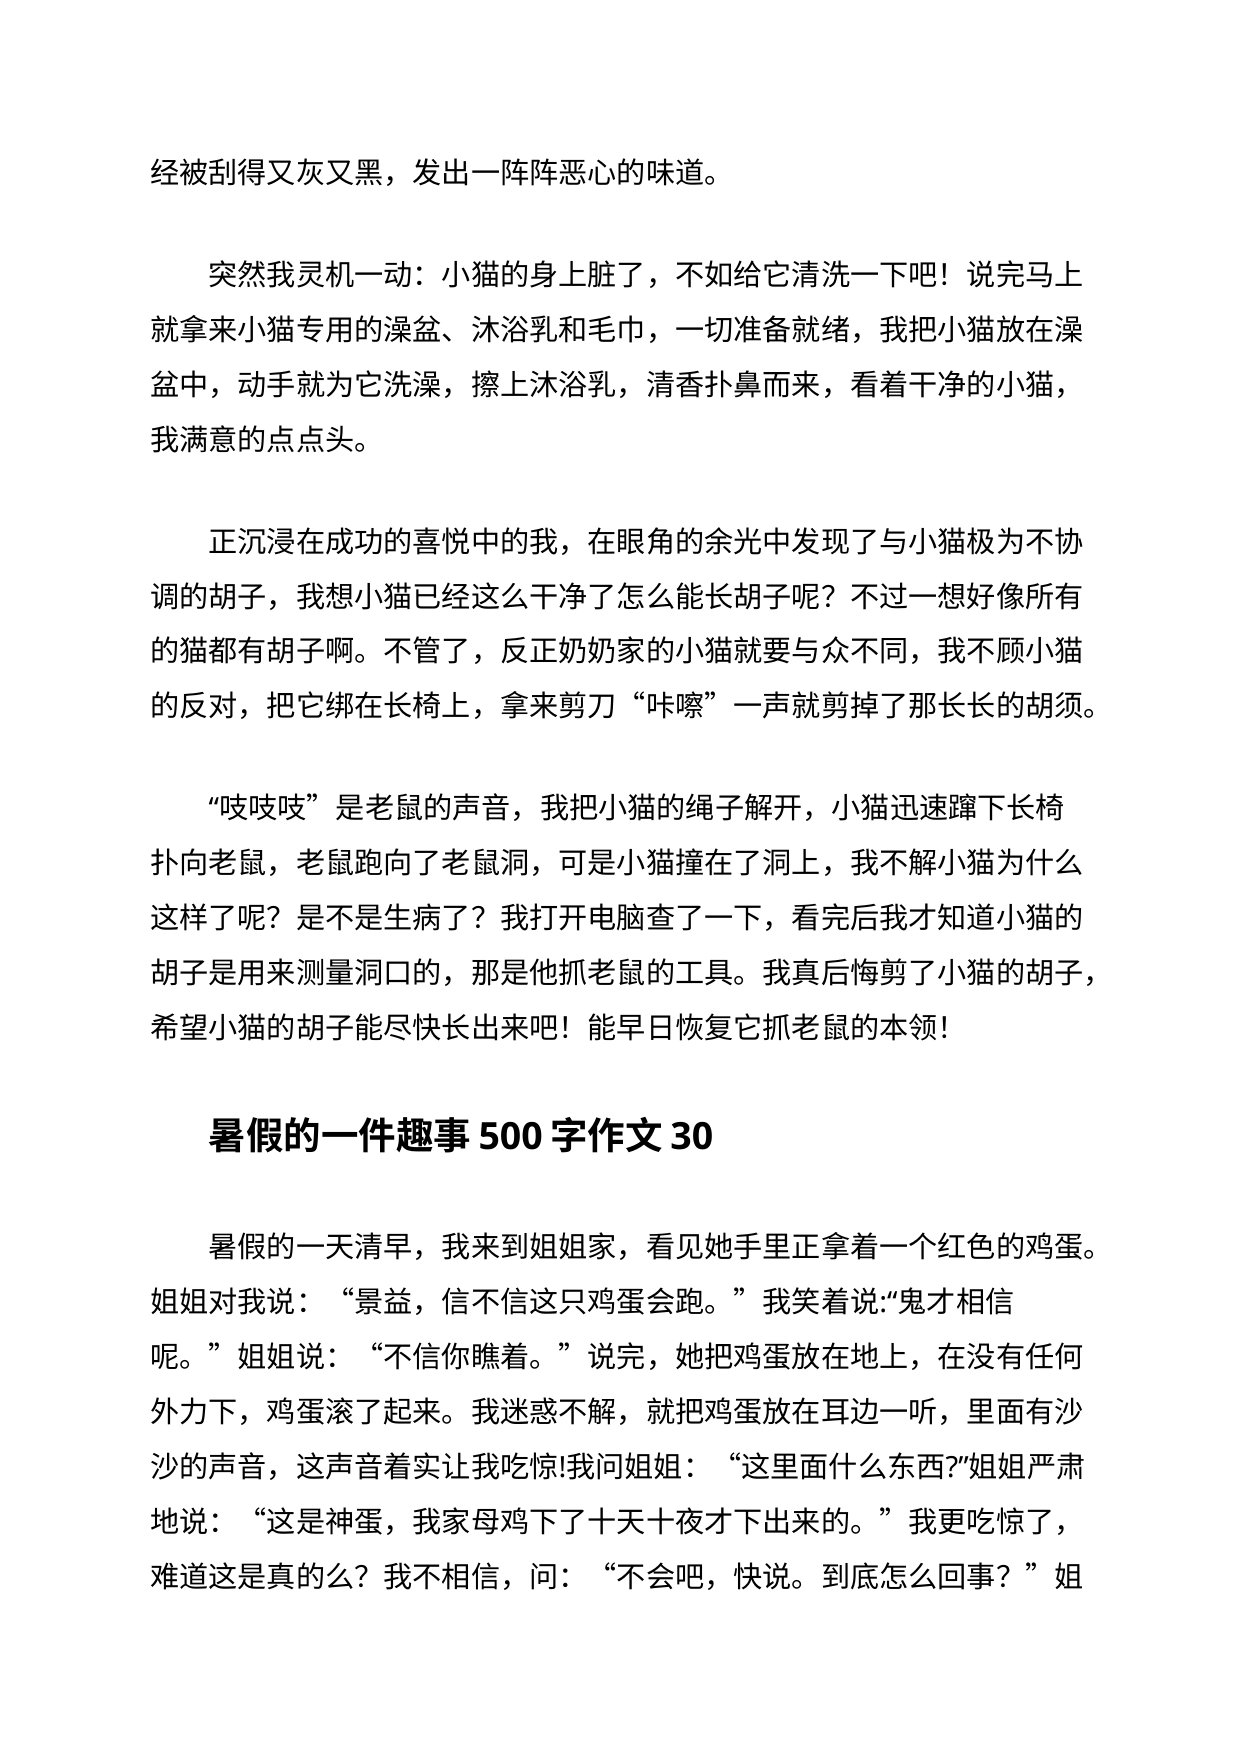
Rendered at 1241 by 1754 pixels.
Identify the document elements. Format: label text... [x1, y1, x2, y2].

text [150, 1224, 1090, 1596]
text 暑假的一件趣事500字作文30 [150, 1106, 1090, 1161]
text 正沉浸在成功的喜悦中的我，在眼角的余光中发现了与小猫极为不协调的胡子，我想小猫已经这么干净了怎么能长胡子呢？不过一想好像所有的猫都有胡子啊。不管了，反正奶奶家的小猫就要与众不同，我不顾小猫的反对，把它绑在长椅上，拿来剪刀“咔嚓”一声就剪掉了那长长的胡须。 [150, 518, 1090, 725]
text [150, 150, 1090, 192]
text “吱吱吱”是老鼠的声音，我把小猫的绳子解开，小猫迅速蹿下长椅扑向老鼠，老鼠跑向了老鼠洞，可是小猫撞在了洞上，我不解小猫为什么这样了呢？是不是生病了？我打开电脑查了一下，看完后我才知道小猫的胡子是用来测量洞口的，那是他抓老鼠的工具。我真后悔剪了小猫的胡子，希望小猫的胡子能尽快长出来吧！能早日恢复它抓老鼠的本领！ [150, 785, 1090, 1047]
text 突然我灵机一动：小猫的身上脏了，不如给它清洗一下吧！说完马上就拿来小猫专用的澡盆、沐浴乳和毛巾，一切准备就绪，我把小猫放在澡盆中，动手就为它洗澡，擦上沐浴乳，清香扑鼻而来，看着干净的小猫，我满意的点点头。 [150, 252, 1090, 459]
